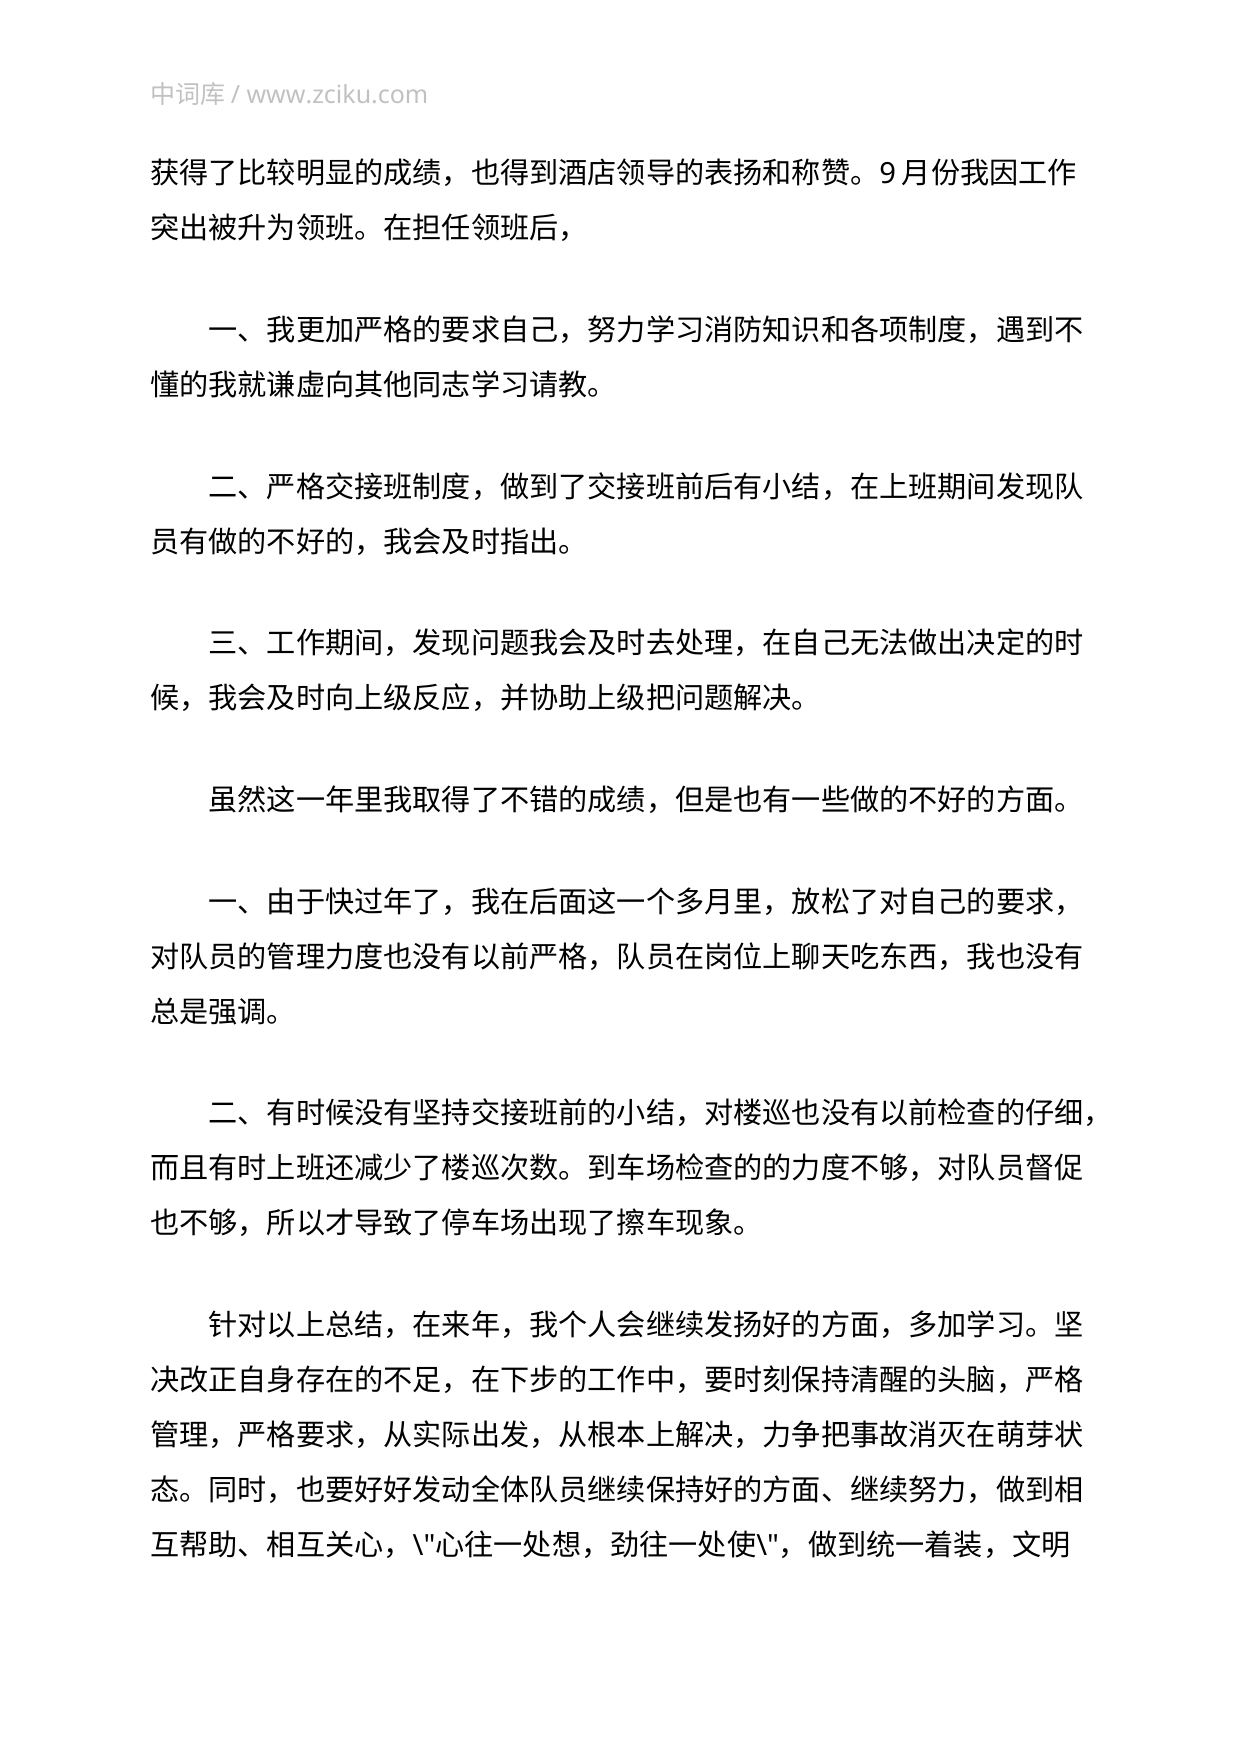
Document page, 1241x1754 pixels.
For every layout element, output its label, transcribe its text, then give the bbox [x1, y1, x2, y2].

text 虽然这一年里我取得了不错的成绩，但是也有一些做的不好的方面。 [150, 777, 1090, 819]
text 一、由于快过年了，我在后面这一个多月里，放松了对自己的要求，对队员的管理力度也没有以前严格，队员在岗位上聊天吃东西，我也没有总是强调。 [150, 878, 1090, 1031]
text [150, 1302, 1090, 1564]
text 二、有时候没有坚持交接班前的小结，对楼巡也没有以前检查的仔细，而且有时上班还减少了楼巡次数。到车场检查的的力度不够，对队员督促也不够，所以才导致了停车场出现了擦车现象。 [150, 1090, 1090, 1242]
text 三、工作期间，发现问题我会及时去处理，在自己无法做出决定的时候，我会及时向上级反应，并协助上级把问题解决。 [150, 620, 1090, 717]
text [150, 150, 1090, 247]
text 二、严格交接班制度，做到了交接班前后有小结，在上班期间发现队员有做的不好的，我会及时指出。 [150, 463, 1090, 561]
text 一、我更加严格的要求自己，努力学习消防知识和各项制度，遇到不懂的我就谦虚向其他同志学习请教。 [150, 307, 1090, 404]
